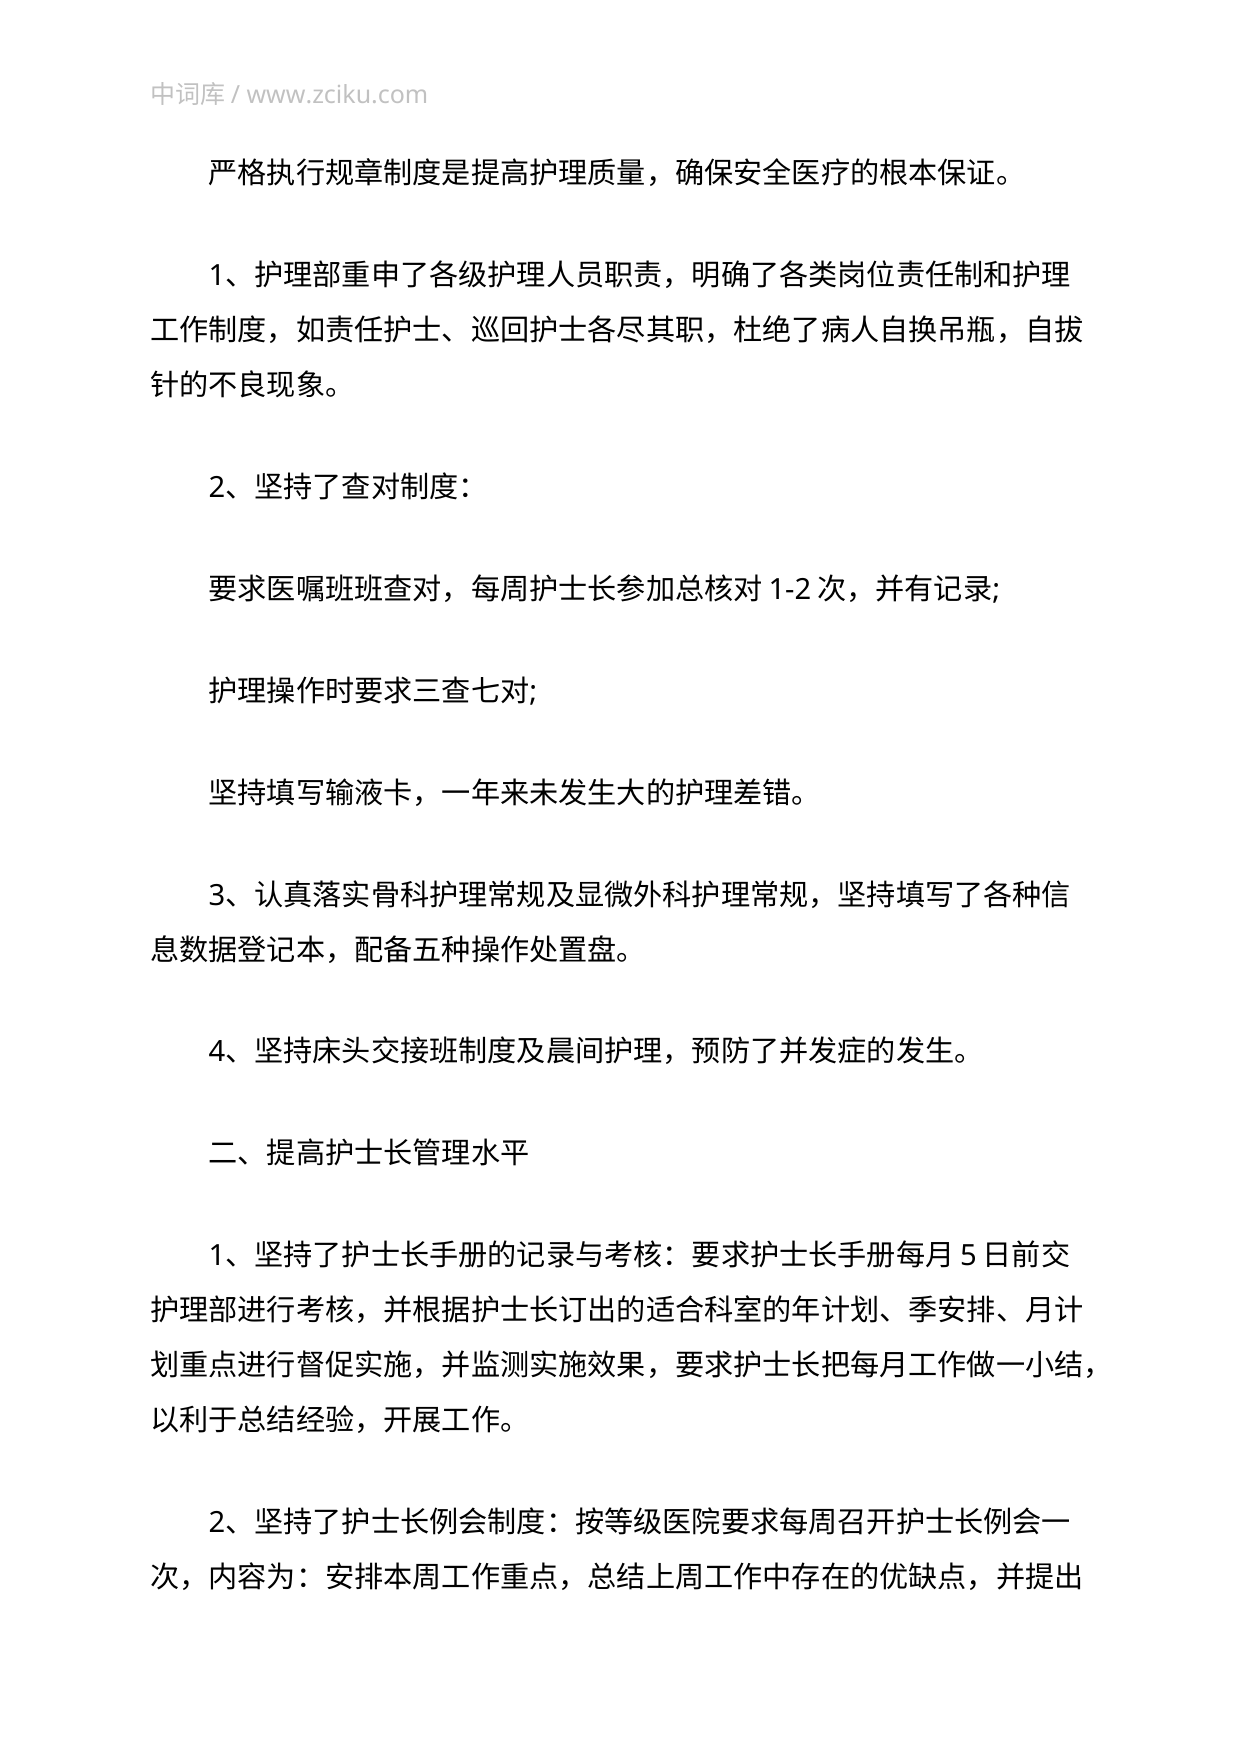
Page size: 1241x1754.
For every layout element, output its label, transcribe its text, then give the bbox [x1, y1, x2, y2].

text 2、坚持了查对制度： [150, 463, 1090, 506]
text 4、坚持床头交接班制度及晨间护理，预防了并发症的发生。 [150, 1028, 1090, 1070]
text 二、提高护士长管理水平 [150, 1130, 1090, 1172]
text 护理操作时要求三查七对; [150, 667, 1090, 710]
text 3、认真落实骨科护理常规及显微外科护理常规，坚持填写了各种信息数据登记本，配备五种操作处置盘。 [150, 871, 1090, 968]
text 要求医嘱班班查对，每周护士长参加总核对1-2次，并有记录; [150, 565, 1090, 608]
text 1、坚持了护士长手册的记录与考核：要求护士长手册每月5日前交护理部进行考核，并根据护士长订出的适合科室的年计划、季安排、月计划重点进行督促实施，并监测实施效果，要求护士长把每月工作做一小结，以利于总结经验，开展工作。 [150, 1232, 1090, 1439]
text 严格执行规章制度是提高护理质量，确保安全医疗的根本保证。 [150, 150, 1090, 192]
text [150, 1498, 1090, 1596]
text 坚持填写输液卡，一年来未发生大的护理差错。 [150, 769, 1090, 812]
text 1、护理部重申了各级护理人员职责，明确了各类岗位责任制和护理工作制度，如责任护士、巡回护士各尽其职，杜绝了病人自换吊瓶，自拔针的不良现象。 [150, 252, 1090, 404]
